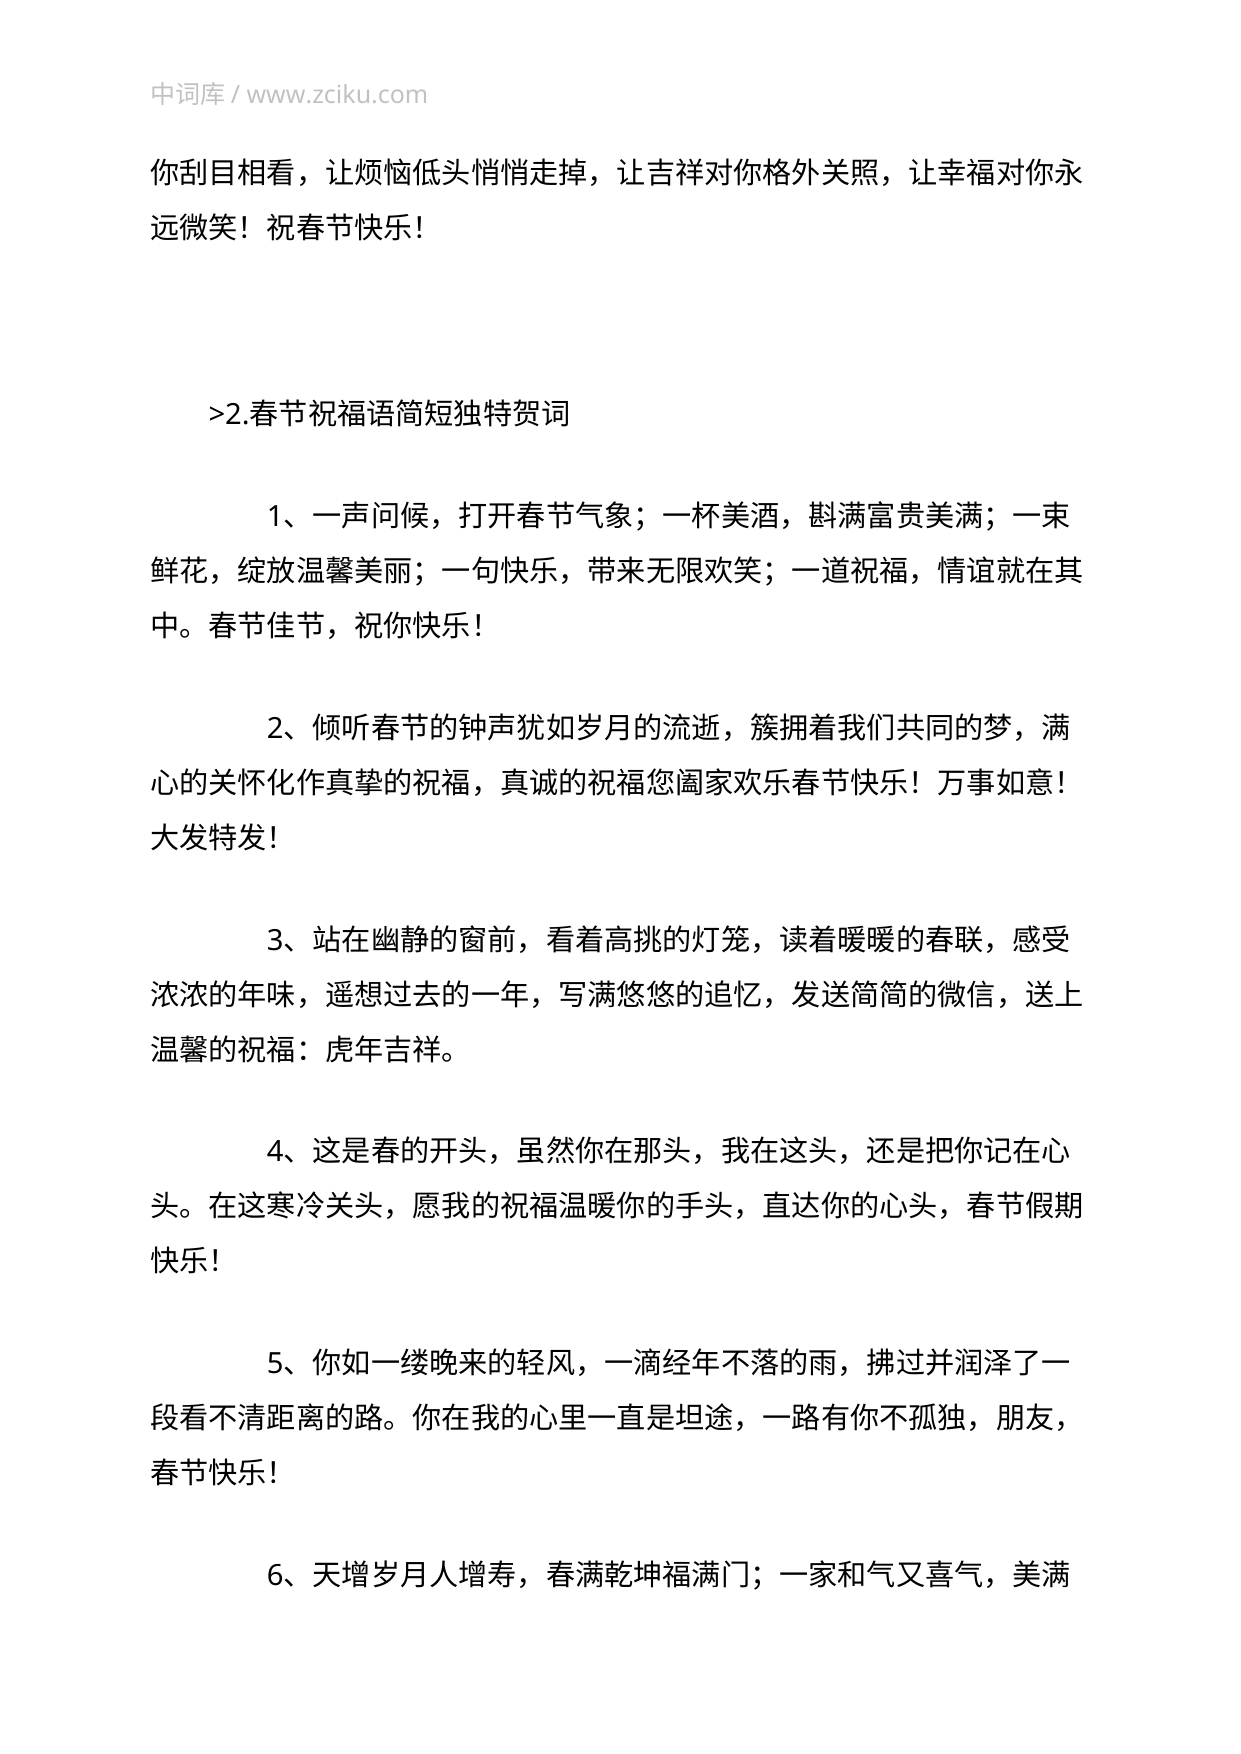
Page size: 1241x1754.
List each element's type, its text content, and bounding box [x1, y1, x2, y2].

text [150, 1551, 1090, 1593]
text >2.春节祝福语简短独特贺词 [150, 391, 1090, 433]
text 1、一声问候，打开春节气象；一杯美酒，斟满富贵美满；一束鲜花，绽放温馨美丽；一句快乐，带来无限欢笑；一道祝福，情谊就在其中。春节佳节，祝你快乐！ [150, 493, 1090, 645]
text 2、倾听春节的钟声犹如岁月的流逝，簇拥着我们共同的梦，满心的关怀化作真挚的祝福，真诚的祝福您阖家欢乐春节快乐！万事如意！大发特发！ [150, 704, 1090, 857]
text 3、站在幽静的窗前，看着高挑的灯笼，读着暖暖的春联，感受浓浓的年味，遥想过去的一年，写满悠悠的追忆，发送简简的微信，送上温馨的祝福：虎年吉祥。 [150, 916, 1090, 1068]
text 4、这是春的开头，虽然你在那头，我在这头，还是把你记在心头。在这寒冷关头，愿我的祝福温暖你的手头，直达你的心头，春节假期快乐！ [150, 1128, 1090, 1280]
text 5、你如一缕晚来的轻风，一滴经年不落的雨，拂过并润泽了一段看不清距离的路。你在我的心里一直是坦途，一路有你不孤独，朋友，春节快乐！ [150, 1339, 1090, 1492]
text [150, 150, 1090, 247]
